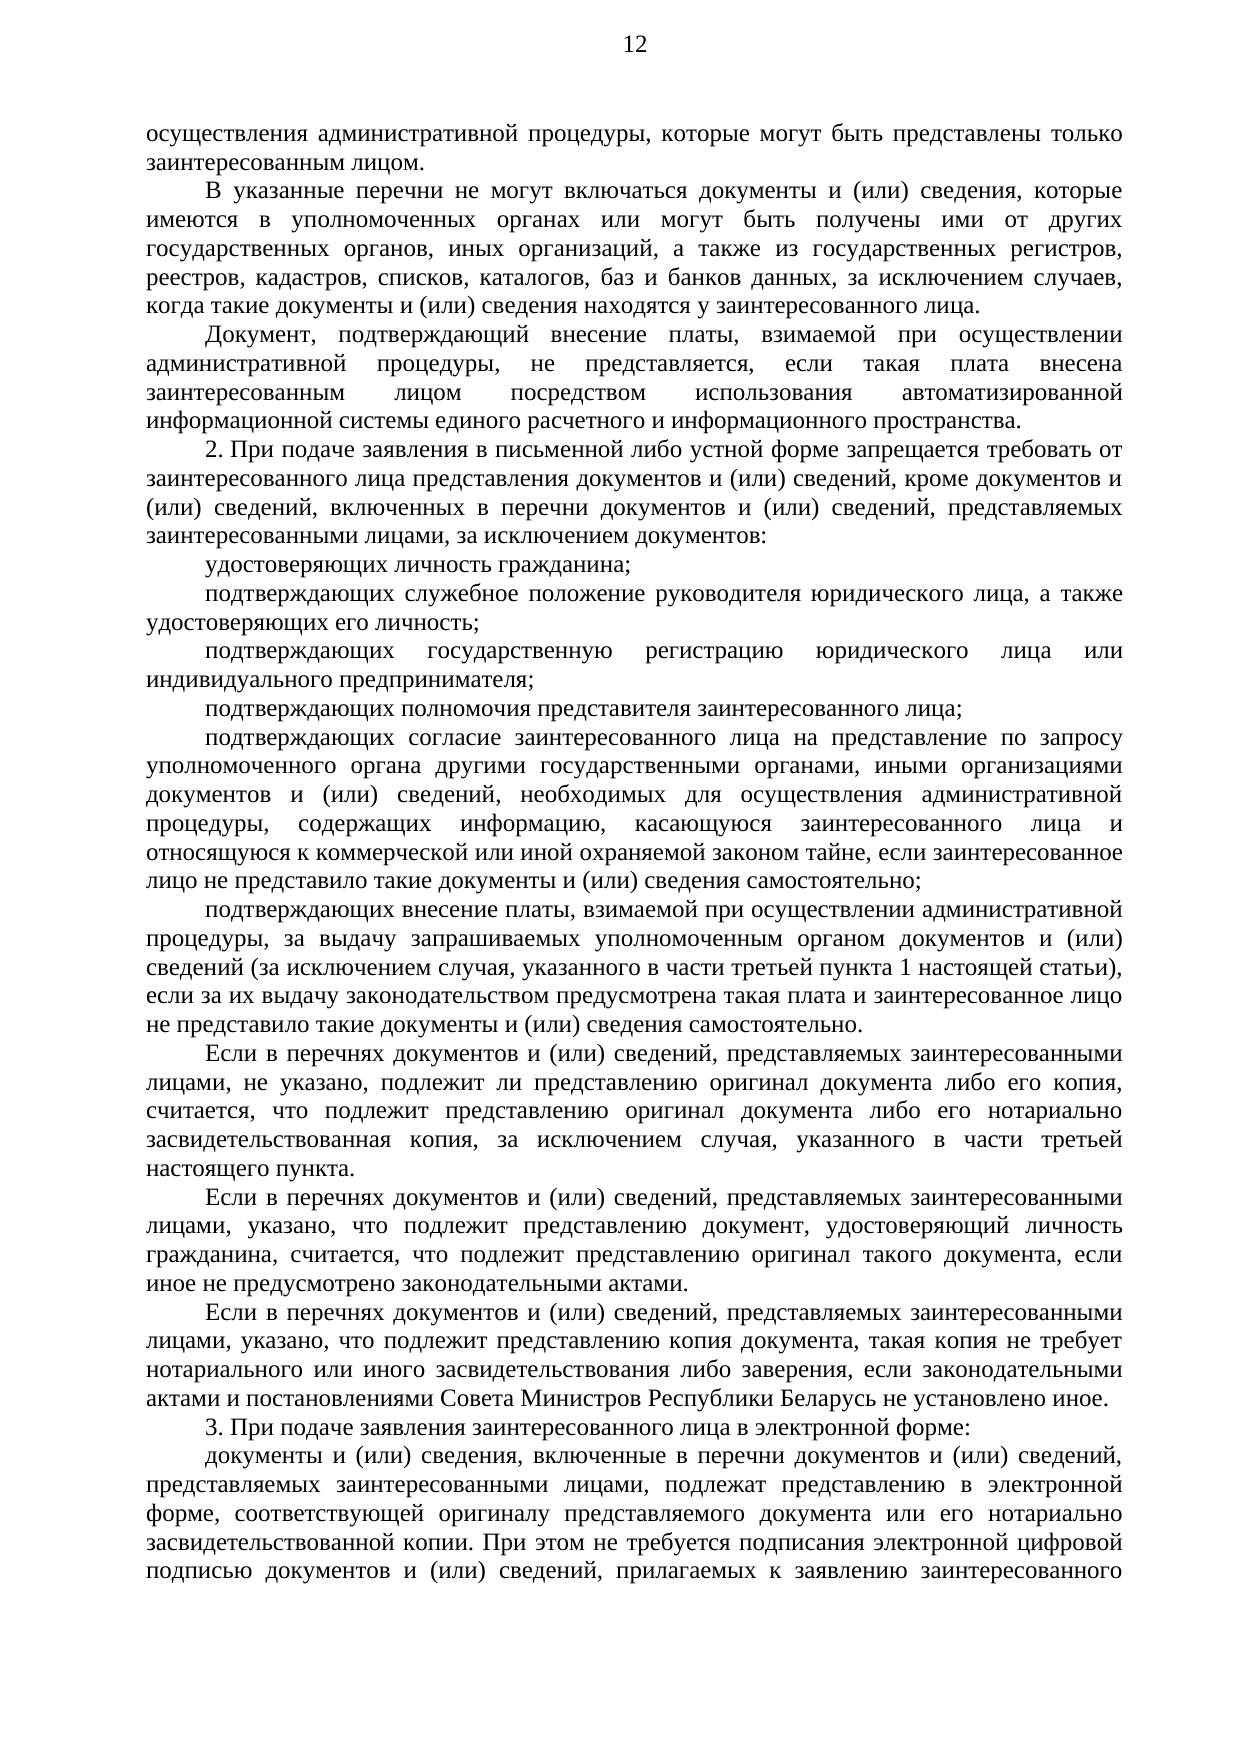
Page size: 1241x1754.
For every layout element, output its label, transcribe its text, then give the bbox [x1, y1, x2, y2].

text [146, 1441, 1123, 1584]
text Если в перечнях документов и (или) сведений, представляемых заинтересованными лицами, не указано, подлежит ли представлению оригинал документа либо его копия, считается, что подлежит представлению оригинал документа либо его нотариально засвидетельствованная копия, за исключением случая, указанного в части третьей настоящего пункта. [146, 1038, 1123, 1182]
text подтверждающих служебное положение руководителя юридического лица, а также удостоверяющих его личность; [146, 578, 1123, 636]
text 3. При подаче заявления заинтересованного лица в электронной форме: [146, 1412, 1123, 1441]
text 2. При подаче заявления в письменной либо устной форме запрещается требовать от заинтересованного лица представления документов и (или) сведений, кроме документов и (или) сведений, включенных в перечни документов и (или) сведений, представляемых заинтересованными лицами, за исключением документов: [146, 434, 1123, 549]
text Если в перечнях документов и (или) сведений, представляемых заинтересованными лицами, указано, что подлежит представлению копия документа, такая копия не требует нотариального или иного засвидетельствования либо заверения, если законодательными актами и постановлениями Совета Министров Республики Беларусь не установлено иное. [146, 1297, 1123, 1412]
text В указанные перечни не могут включаться документы и (или) сведения, которые имеются в уполномоченных органах или могут быть получены ими от других государственных органов, иных организаций, а также из государственных регистров, реестров, кадастров, списков, каталогов, баз и банков данных, за исключением случаев, когда такие документы и (или) сведения находятся у заинтересованного лица. [146, 176, 1123, 319]
text подтверждающих государственную регистрацию юридического лица или индивидуального предпринимателя; [146, 636, 1123, 693]
text Документ, подтверждающий внесение платы, взимаемой при осуществлении административной процедуры, не представляется, если такая плата внесена заинтересованным лицом посредством использования автоматизированной информационной системы единого расчетного и информационного пространства. [146, 319, 1123, 434]
text Если в перечнях документов и (или) сведений, представляемых заинтересованными лицами, указано, что подлежит представлению документ, удостоверяющий личность гражданина, считается, что подлежит представлению оригинал такого документа, если иное не предусмотрено законодательными актами. [146, 1182, 1123, 1297]
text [146, 118, 1123, 176]
text удостоверяющих личность гражданина; [146, 549, 1123, 578]
text подтверждающих внесение платы, взимаемой при осуществлении административной процедуры, за выдачу запрашиваемых уполномоченным органом документов и (или) сведений (за исключением случая, указанного в части третьей пункта 1 настоящей статьи), если за их выдачу законодательством предусмотрена такая плата и заинтересованное лицо не представило такие документы и (или) сведения самостоятельно. [146, 894, 1123, 1038]
text подтверждающих полномочия представителя заинтересованного лица; [146, 693, 1123, 722]
text подтверждающих согласие заинтересованного лица на представление по запросу уполномоченного органа другими государственными органами, иными организациями документов и (или) сведений, необходимых для осуществления административной процедуры, содержащих информацию, касающуюся заинтересованного лица и относящуюся к коммерческой или иной охраняемой законом тайне, если заинтересованное лицо не представило такие документы и (или) сведения самостоятельно; [146, 722, 1123, 894]
